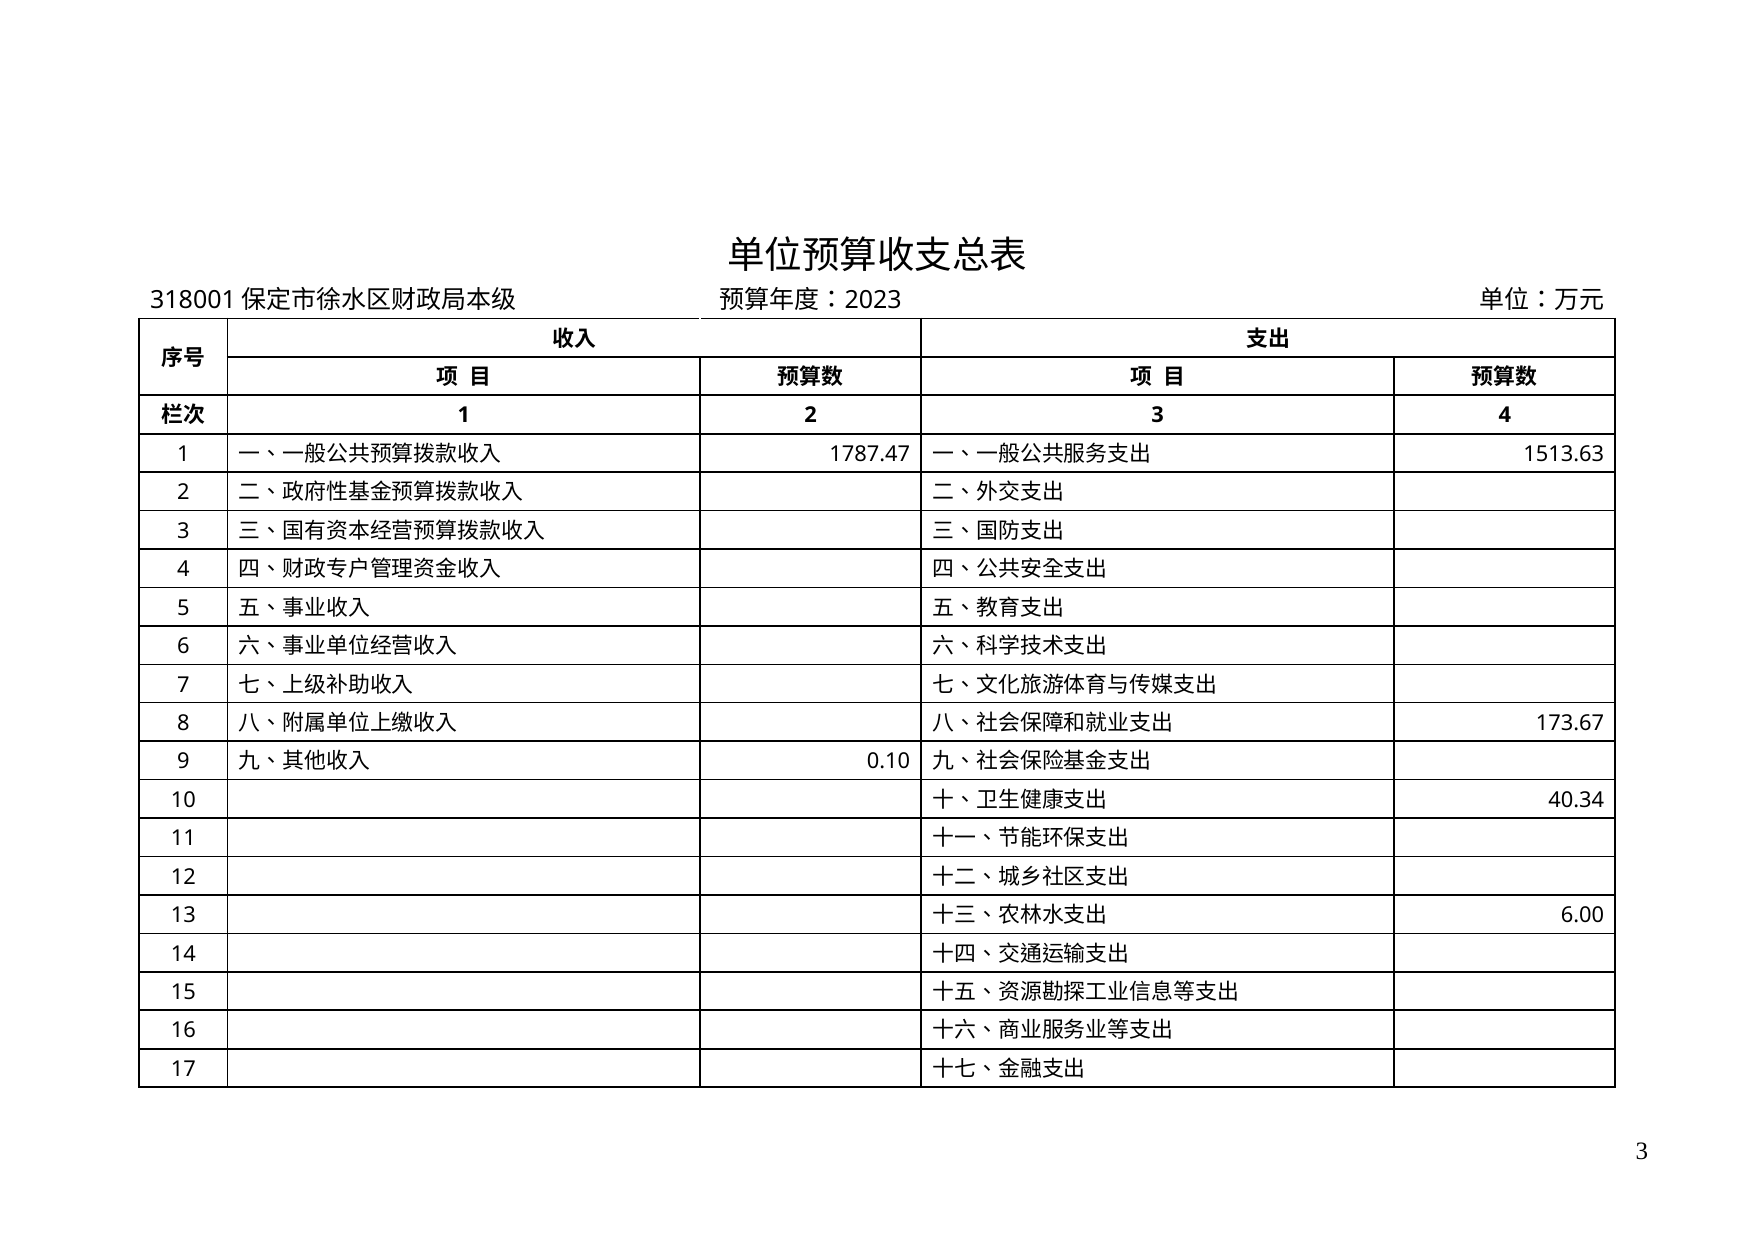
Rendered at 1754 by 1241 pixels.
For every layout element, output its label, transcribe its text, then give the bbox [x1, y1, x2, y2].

table_cell [1395, 819, 1614, 856]
table_cell [228, 780, 699, 817]
table_cell 预算数 [701, 358, 920, 394]
table_cell 10 [140, 780, 227, 817]
table_cell 六、科学技术支出 [922, 627, 1393, 663]
table_cell 13 [140, 896, 227, 932]
table_cell [1395, 934, 1614, 971]
table_cell [701, 703, 920, 740]
table_cell 收入 [228, 319, 920, 356]
table_cell 九、其他收入 [228, 742, 699, 779]
table_cell 二、外交支出 [922, 473, 1393, 510]
table_cell 17 [140, 1050, 227, 1086]
table_cell [1395, 550, 1614, 587]
table_cell [228, 1011, 699, 1048]
table_cell [228, 896, 699, 932]
table_header 318001保定市徐水区财政局本级 [140, 281, 699, 317]
table_cell 2 [701, 396, 920, 433]
table_cell 3 [140, 511, 227, 548]
table_cell [228, 857, 699, 894]
table_cell 5 [140, 588, 227, 625]
table_cell 六、事业单位经营收入 [228, 627, 699, 663]
table_cell 3 [922, 396, 1393, 433]
table_cell 五、事业收入 [228, 588, 699, 625]
table_cell 4 [1395, 396, 1614, 433]
table_cell 40.34 [1395, 780, 1614, 817]
table_cell [1395, 857, 1614, 894]
table_cell [701, 665, 920, 702]
text 单位预算收支总表 [106, 228, 1648, 279]
table_cell 8 [140, 703, 227, 740]
table_cell [701, 473, 920, 510]
table_cell [1395, 1011, 1614, 1048]
table_cell 1 [140, 435, 227, 471]
table_cell 173.67 [1395, 703, 1614, 740]
table_cell 6 [140, 627, 227, 663]
table_cell [701, 896, 920, 932]
table_cell [1395, 588, 1614, 625]
table_cell 十五、资源勘探工业信息等支出 [922, 973, 1393, 1009]
table_cell 三、国防支出 [922, 511, 1393, 548]
table_cell 十七、金融支出 [922, 1050, 1393, 1086]
table_cell [1395, 511, 1614, 548]
table_cell 1 [228, 396, 699, 433]
table_cell [701, 780, 920, 817]
table_cell [701, 511, 920, 548]
table_cell 九、社会保险基金支出 [922, 742, 1393, 779]
table_cell [701, 934, 920, 971]
table_cell 五、教育支出 [922, 588, 1393, 625]
table_cell 十一、节能环保支出 [922, 819, 1393, 856]
table_cell [701, 588, 920, 625]
table_cell 预算数 [1395, 358, 1614, 394]
table_cell [701, 550, 920, 587]
table_cell 11 [140, 819, 227, 856]
table_cell 9 [140, 742, 227, 779]
table_cell 七、文化旅游体育与传媒支出 [922, 665, 1393, 702]
table_cell 14 [140, 934, 227, 971]
table_cell [228, 973, 699, 1009]
table_cell [701, 627, 920, 663]
table_cell 八、附属单位上缴收入 [228, 703, 699, 740]
table_cell 0.10 [701, 742, 920, 779]
table_cell 7 [140, 665, 227, 702]
table_cell [1395, 742, 1614, 779]
table_cell 七、上级补助收入 [228, 665, 699, 702]
table_cell [228, 1050, 699, 1086]
table_cell [701, 1011, 920, 1048]
table_cell [1395, 627, 1614, 663]
table_cell 一、一般公共预算拨款收入 [228, 435, 699, 471]
table_cell 十二、城乡社区支出 [922, 857, 1393, 894]
table_cell 1787.47 [701, 435, 920, 471]
table_cell 十六、商业服务业等支出 [922, 1011, 1393, 1048]
table_cell [1395, 1050, 1614, 1086]
table_cell 1513.63 [1395, 435, 1614, 471]
table_cell [701, 1050, 920, 1086]
table_cell 栏次 [140, 396, 227, 433]
table_cell [1395, 665, 1614, 702]
table_header 预算年度：2023 [701, 281, 920, 317]
table_cell 项 目 [228, 358, 699, 394]
table_cell 16 [140, 1011, 227, 1048]
table_cell [701, 857, 920, 894]
table_cell [228, 819, 699, 856]
table_cell 6.00 [1395, 896, 1614, 932]
table_cell 项 目 [922, 358, 1393, 394]
table_header 单位：万元 [922, 281, 1614, 317]
table_cell [1395, 973, 1614, 1009]
table_cell 二、政府性基金预算拨款收入 [228, 473, 699, 510]
table_cell [228, 934, 699, 971]
table_cell 十四、交通运输支出 [922, 934, 1393, 971]
table_cell 十、卫生健康支出 [922, 780, 1393, 817]
table_cell 2 [140, 473, 227, 510]
table_cell 12 [140, 857, 227, 894]
table_cell 序号 [140, 319, 227, 394]
table_cell 三、国有资本经营预算拨款收入 [228, 511, 699, 548]
table_cell [701, 819, 920, 856]
table_cell 四、公共安全支出 [922, 550, 1393, 587]
table_cell 八、社会保障和就业支出 [922, 703, 1393, 740]
table_cell 十三、农林水支出 [922, 896, 1393, 932]
table_cell [1395, 473, 1614, 510]
table_cell 4 [140, 550, 227, 587]
table_cell 15 [140, 973, 227, 1009]
table_cell 支出 [922, 319, 1614, 356]
table_cell 四、财政专户管理资金收入 [228, 550, 699, 587]
table_cell [701, 973, 920, 1009]
table_cell 一、一般公共服务支出 [922, 435, 1393, 471]
